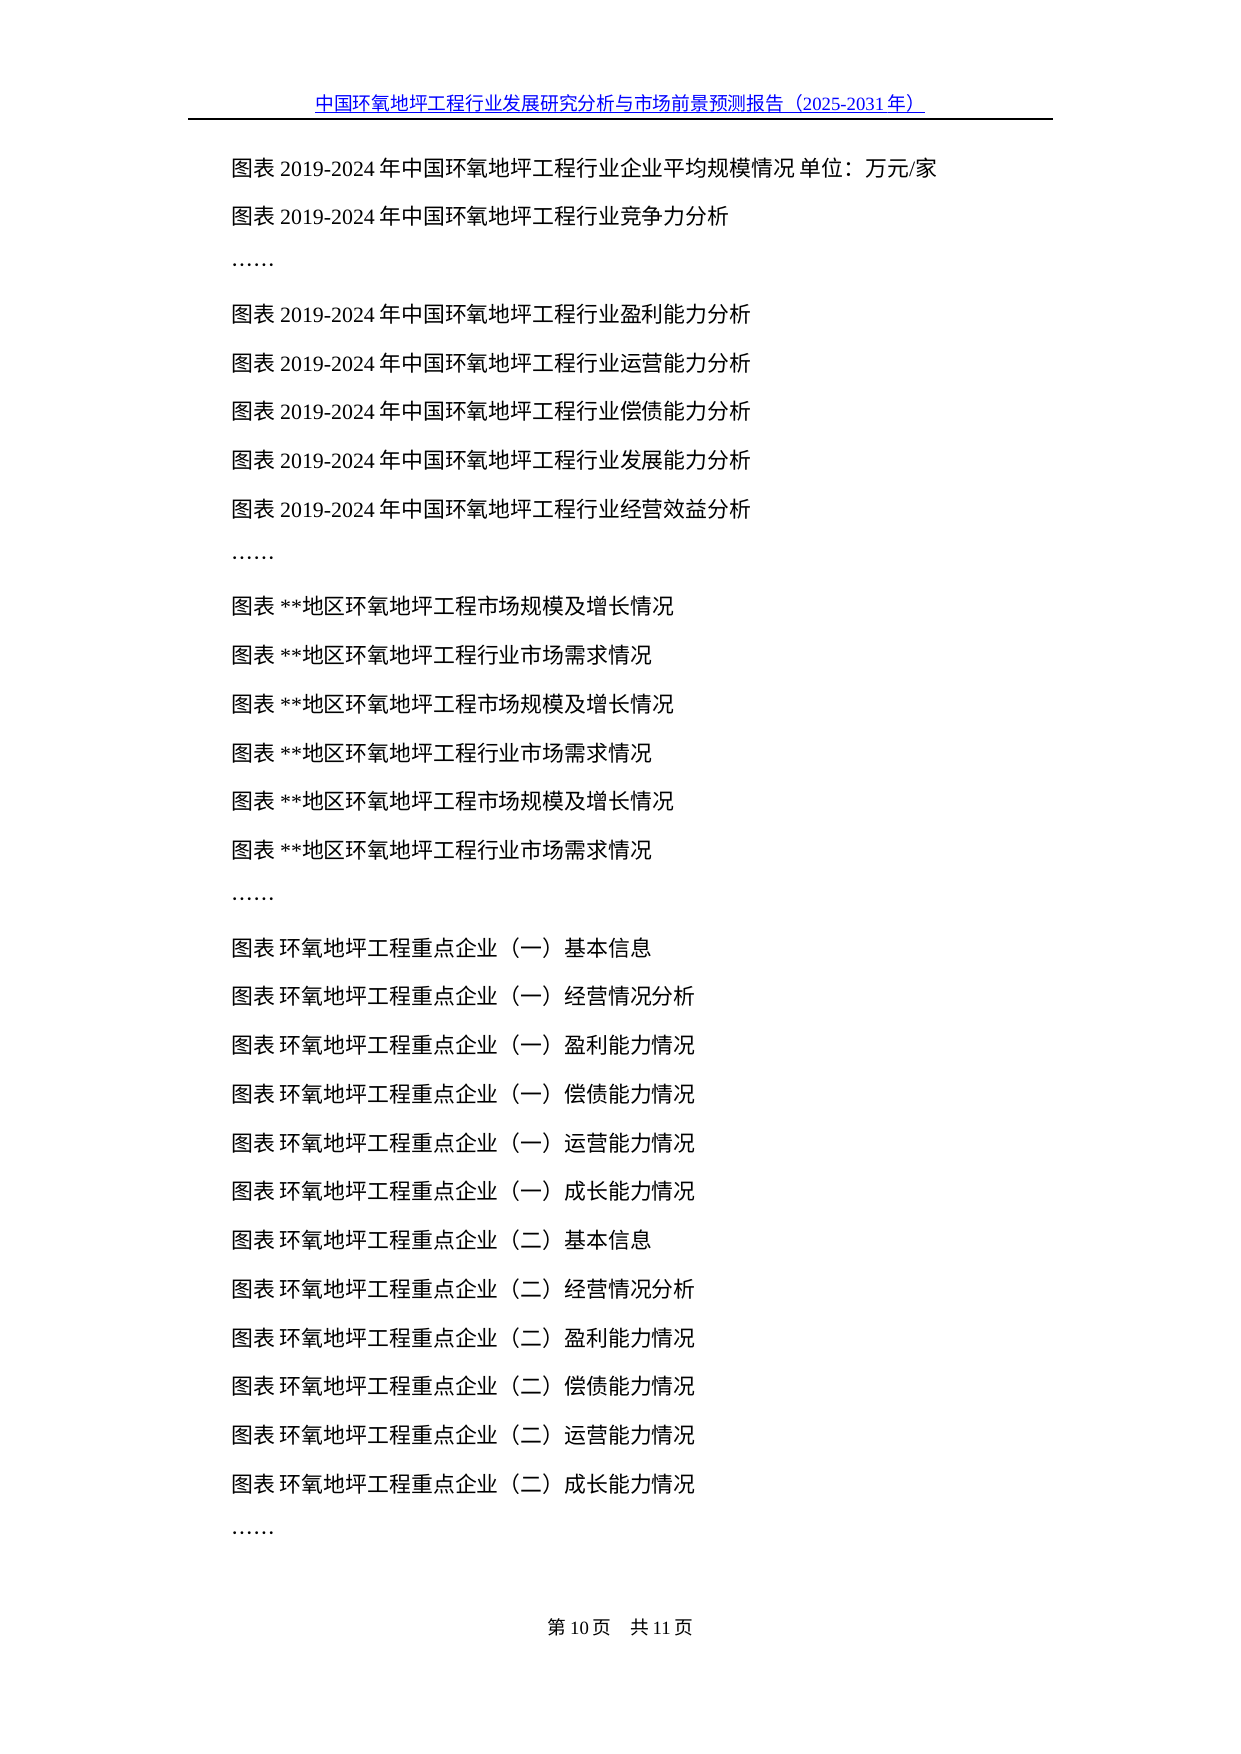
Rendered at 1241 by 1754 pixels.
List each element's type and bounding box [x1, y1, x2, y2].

text [187, 150, 1053, 1548]
